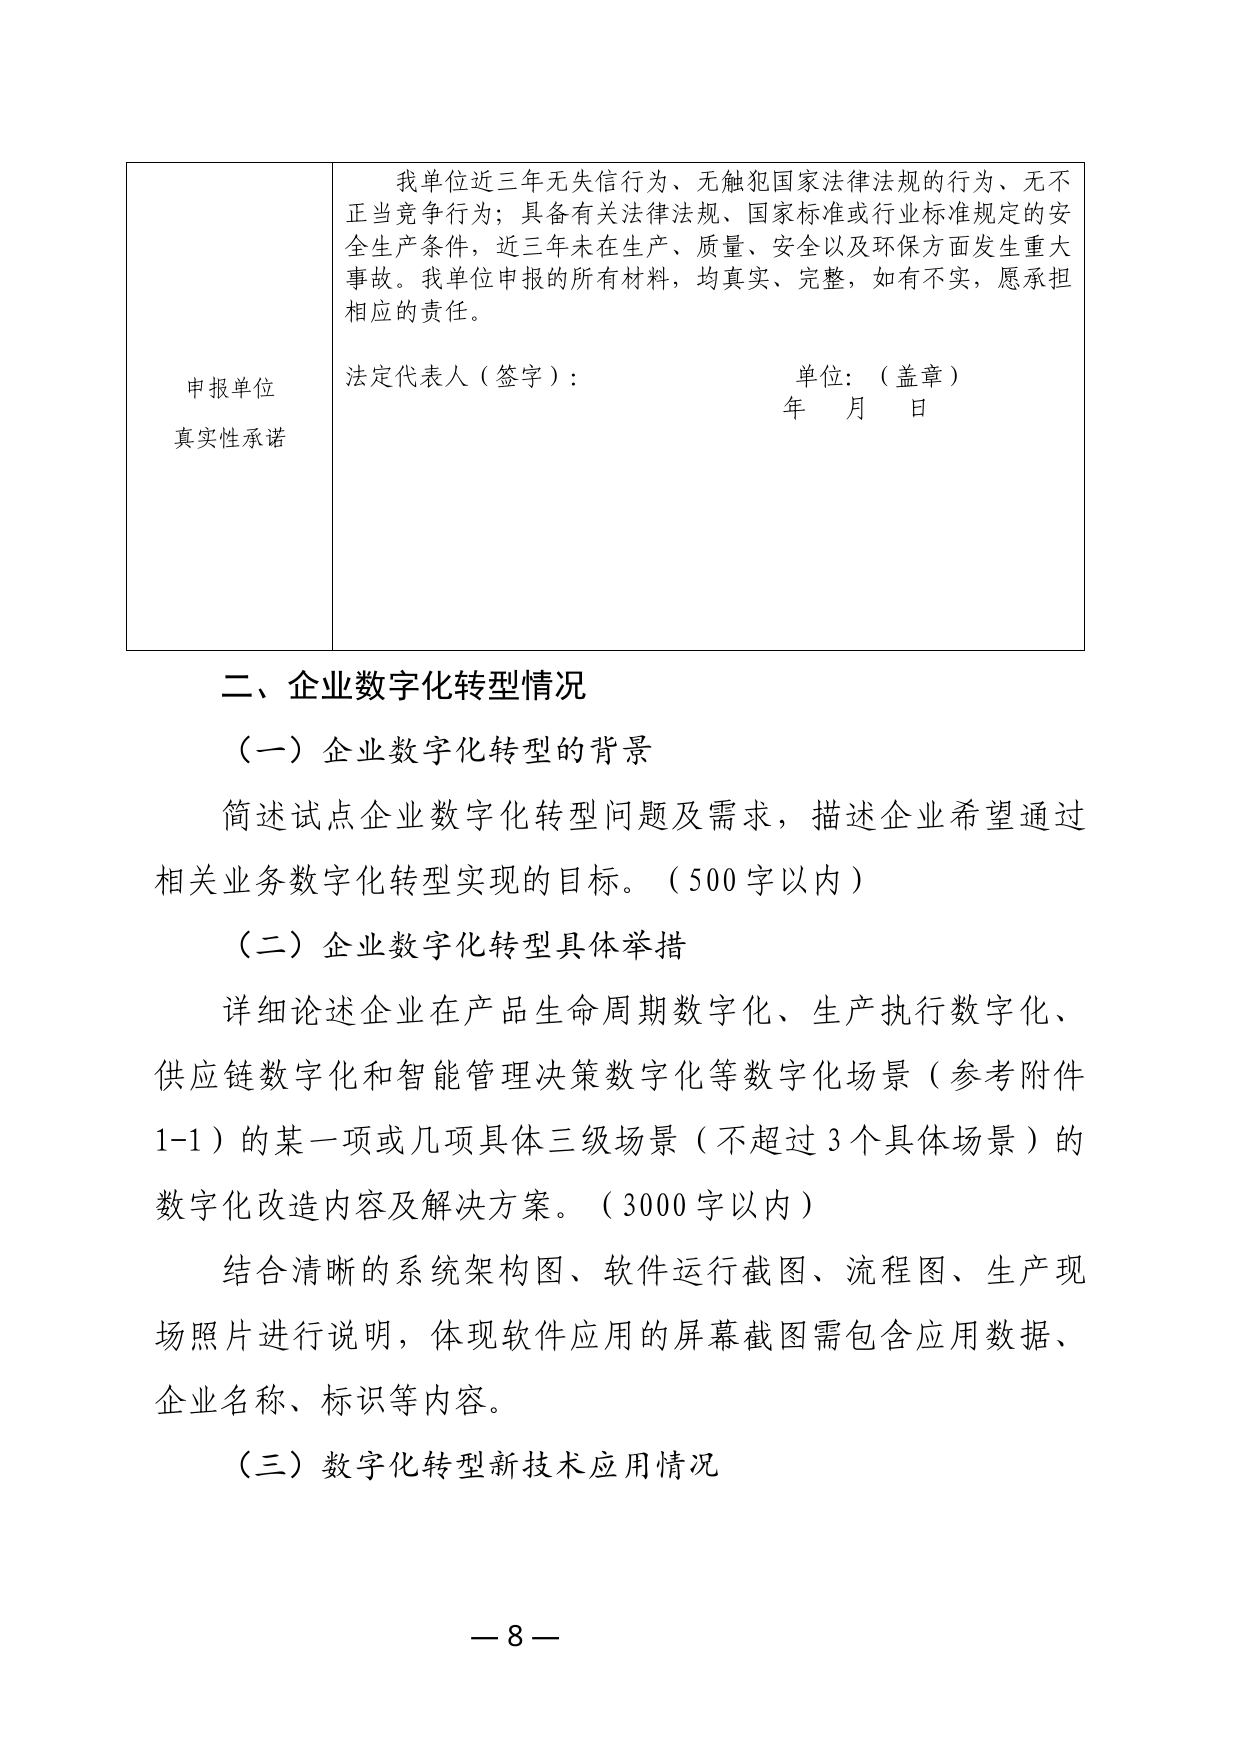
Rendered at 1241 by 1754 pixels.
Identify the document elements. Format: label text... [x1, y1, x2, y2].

text （三）数字化转型新技术应用情况 [153, 1431, 1087, 1496]
text 简述试点企业数字化转型问题及需求，描述企业希望通过相关业务数字化转型实现的目标。（500字以内） [153, 781, 1087, 911]
text （一）企业数字化转型的背景 [153, 716, 1087, 781]
text 二、企业数字化转型情况 [153, 651, 1087, 716]
text （二）企业数字化转型具体举措 [153, 911, 1087, 976]
text 结合清晰的系统架构图、软件运行截图、流程图、生产现场照片进行说明，体现软件应用的屏幕截图需包含应用数据、企业名称、标识等内容。 [153, 1236, 1087, 1431]
text 详细论述企业在产品生命周期数字化、生产执行数字化、供应链数字化和智能管理决策数字化等数字化场景（参考附件1-1）的某一项或几项具体三级场景（不超过3个具体场景）的数字化改造内容及解决方案。（3000字以内） [153, 976, 1087, 1236]
table_cell 我单位近三年无失信行为、无触犯国家法律法规的行为、无不正当竞争行为；具备有关法律法规、国家标准或行业标准规定的安全生产条件，近三年未在生产、质量、安全以及环保方面发生重大事故。我单位申报的所有材料，均真实、完整，如有不实，愿承担相应的责任。 法定代表人（签字）： 单位：（盖章） 年 月 日 [333, 163, 1084, 650]
table_cell 申报单位 真实性承诺 [127, 163, 332, 650]
